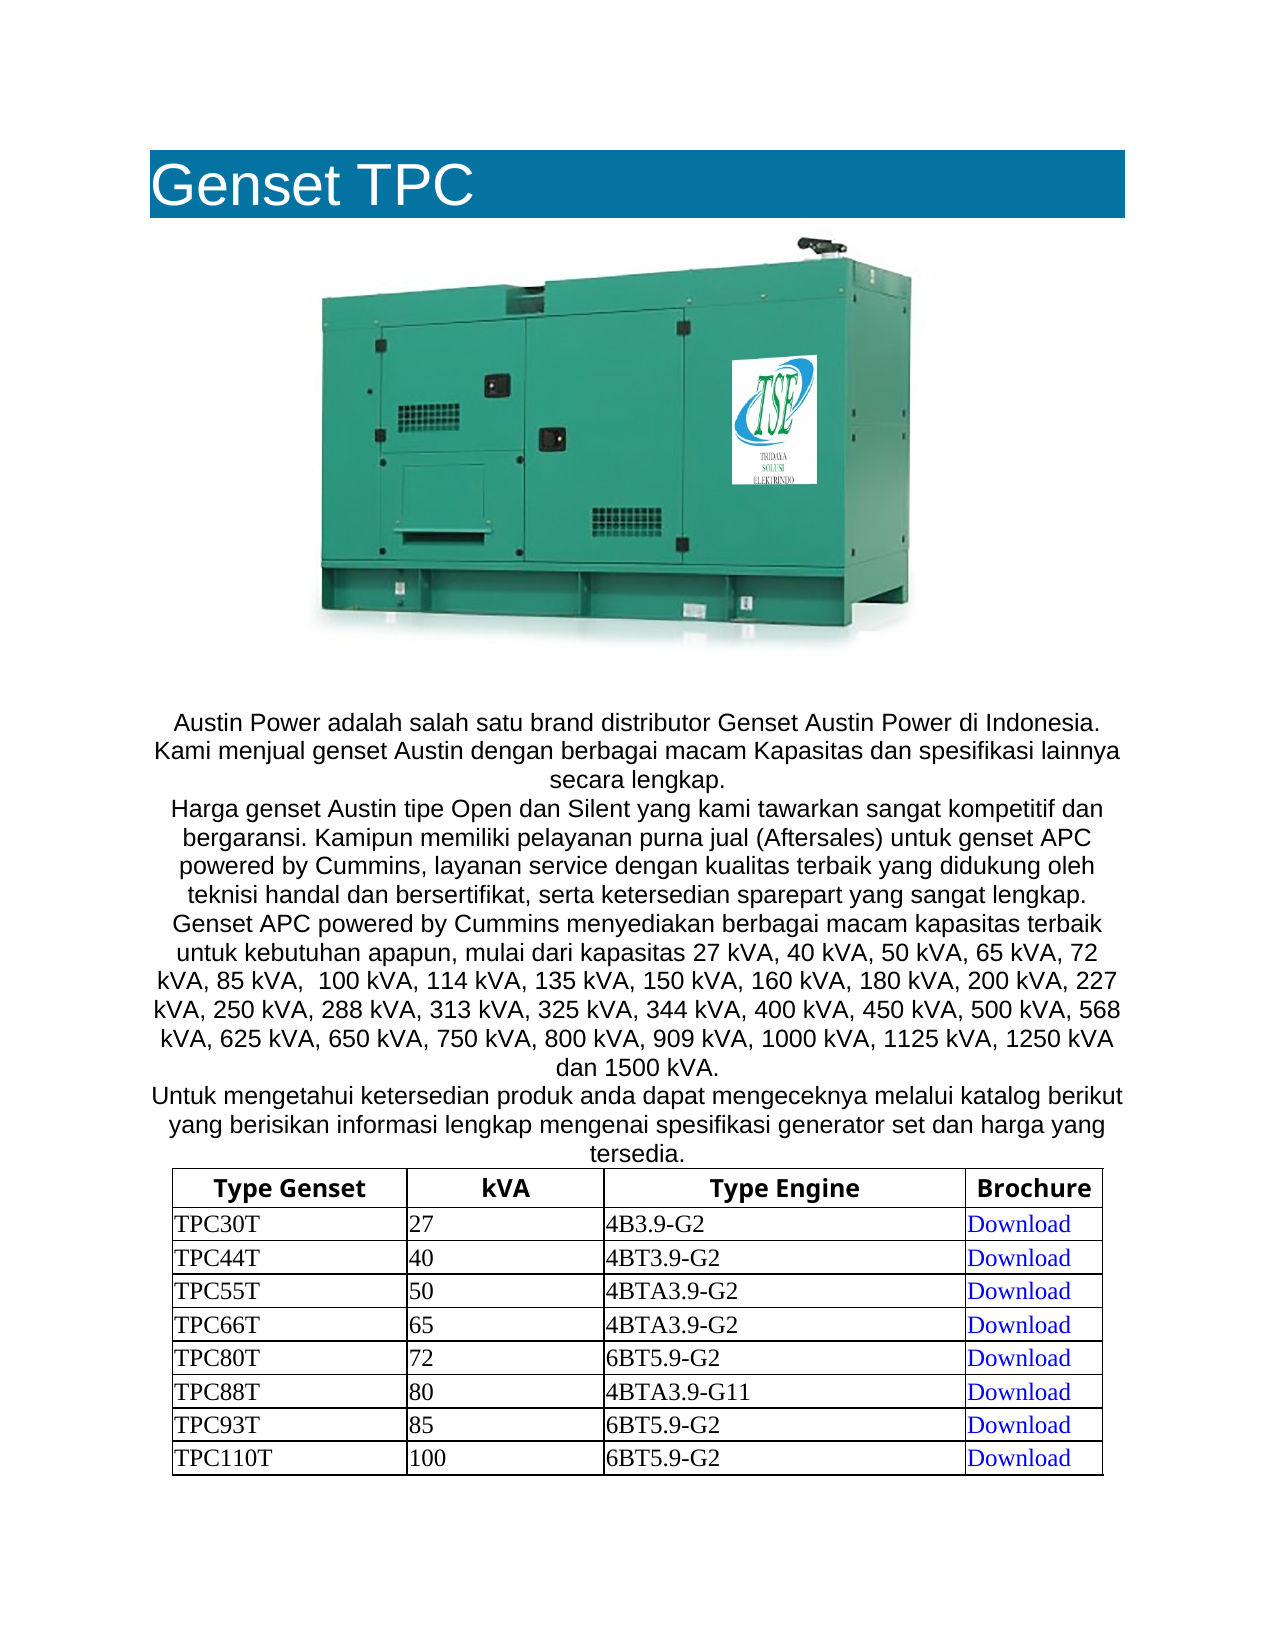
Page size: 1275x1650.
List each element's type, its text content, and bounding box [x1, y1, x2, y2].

table_cell TPC66T [173, 1308, 406, 1340]
table_header Type Engine [605, 1169, 965, 1206]
table_cell Download [966, 1409, 1102, 1440]
text Austin Power adalah salah satu brand distributor Genset Austin Power di Indonesia. Kami menjual genset Austin dengan berbagai macam Kapasitas dan spesifikasi lainnya secara lengkap. [150, 708, 1125, 794]
table_cell 4BTA3.9-G2 [605, 1275, 965, 1307]
table_cell Download [966, 1375, 1102, 1407]
table_cell TPC80T [173, 1342, 406, 1373]
table_cell Download [966, 1241, 1102, 1273]
text Untuk mengetahui ketersedian produk anda dapat mengeceknya melalui katalog berikut yang berisikan informasi lengkap mengenai spesifikasi generator set dan harga yang tersedia. [150, 1081, 1125, 1168]
picture [284, 219, 941, 687]
table_cell 40 [408, 1241, 603, 1273]
table_cell 27 [408, 1208, 603, 1240]
table_cell TPC44T [173, 1241, 406, 1273]
table_cell Download [966, 1342, 1102, 1373]
table_cell 4BTA3.9-G11 [605, 1375, 965, 1407]
table_cell 6BT5.9-G2 [605, 1442, 965, 1474]
table_cell 4BTA3.9-G2 [605, 1308, 965, 1340]
text Genset APC powered by Cummins menyediakan berbagai macam kapasitas terbaik untuk kebutuhan apapun, mulai dari kapasitas 27 kVA, 40 kVA, 50 kVA, 65 kVA, 72 kVA, 85 kVA, 100 kVA, 114 kVA, 135 kVA, 150 kVA, 160 kVA, 180 kVA, 200 kVA, 227 kVA, 250 kVA, 288 kVA, 313 kVA, 325 kVA, 344 kVA, 400 kVA, 450 kVA, 500 kVA, 568 kVA, 625 kVA, 650 kVA, 750 kVA, 800 kVA, 909 kVA, 1000 kVA, 1125 kVA, 1250 kVA dan 1500 kVA. [150, 909, 1125, 1081]
table_header Type Genset [173, 1169, 406, 1206]
table_cell 50 [408, 1275, 603, 1307]
table_cell 65 [408, 1308, 603, 1340]
table_cell 100 [408, 1442, 603, 1474]
table_header kVA [408, 1169, 603, 1206]
table_cell TPC55T [173, 1275, 406, 1307]
table_cell 85 [408, 1409, 603, 1440]
subtitle Genset TPC [150, 150, 1125, 218]
table_cell Download [966, 1442, 1102, 1474]
table_cell 4B3.9-G2 [605, 1208, 965, 1240]
table_cell 80 [408, 1375, 603, 1407]
table_cell Download [966, 1275, 1102, 1307]
table_cell TPC110T [173, 1442, 406, 1474]
table_cell Download [966, 1308, 1102, 1340]
table_header Brochure [966, 1169, 1102, 1206]
table_cell 6BT5.9-G2 [605, 1409, 965, 1440]
table_cell Download [966, 1208, 1102, 1240]
table_cell TPC30T [173, 1208, 406, 1240]
text Harga genset Austin tipe Open dan Silent yang kami tawarkan sangat kompetitif dan bergaransi. Kamipun memiliki pelayanan purna jual (Aftersales) untuk genset APC powered by Cummins, layanan service dengan kualitas terbaik yang didukung oleh teknisi handal dan bersertifikat, serta ketersedian sparepart yang sangat lengkap. [150, 794, 1125, 909]
table_cell 6BT5.9-G2 [605, 1342, 965, 1373]
table_cell TPC88T [173, 1375, 406, 1407]
table_cell TPC93T [173, 1409, 406, 1440]
table_cell 4BT3.9-G2 [605, 1241, 965, 1273]
table_cell 72 [408, 1342, 603, 1373]
